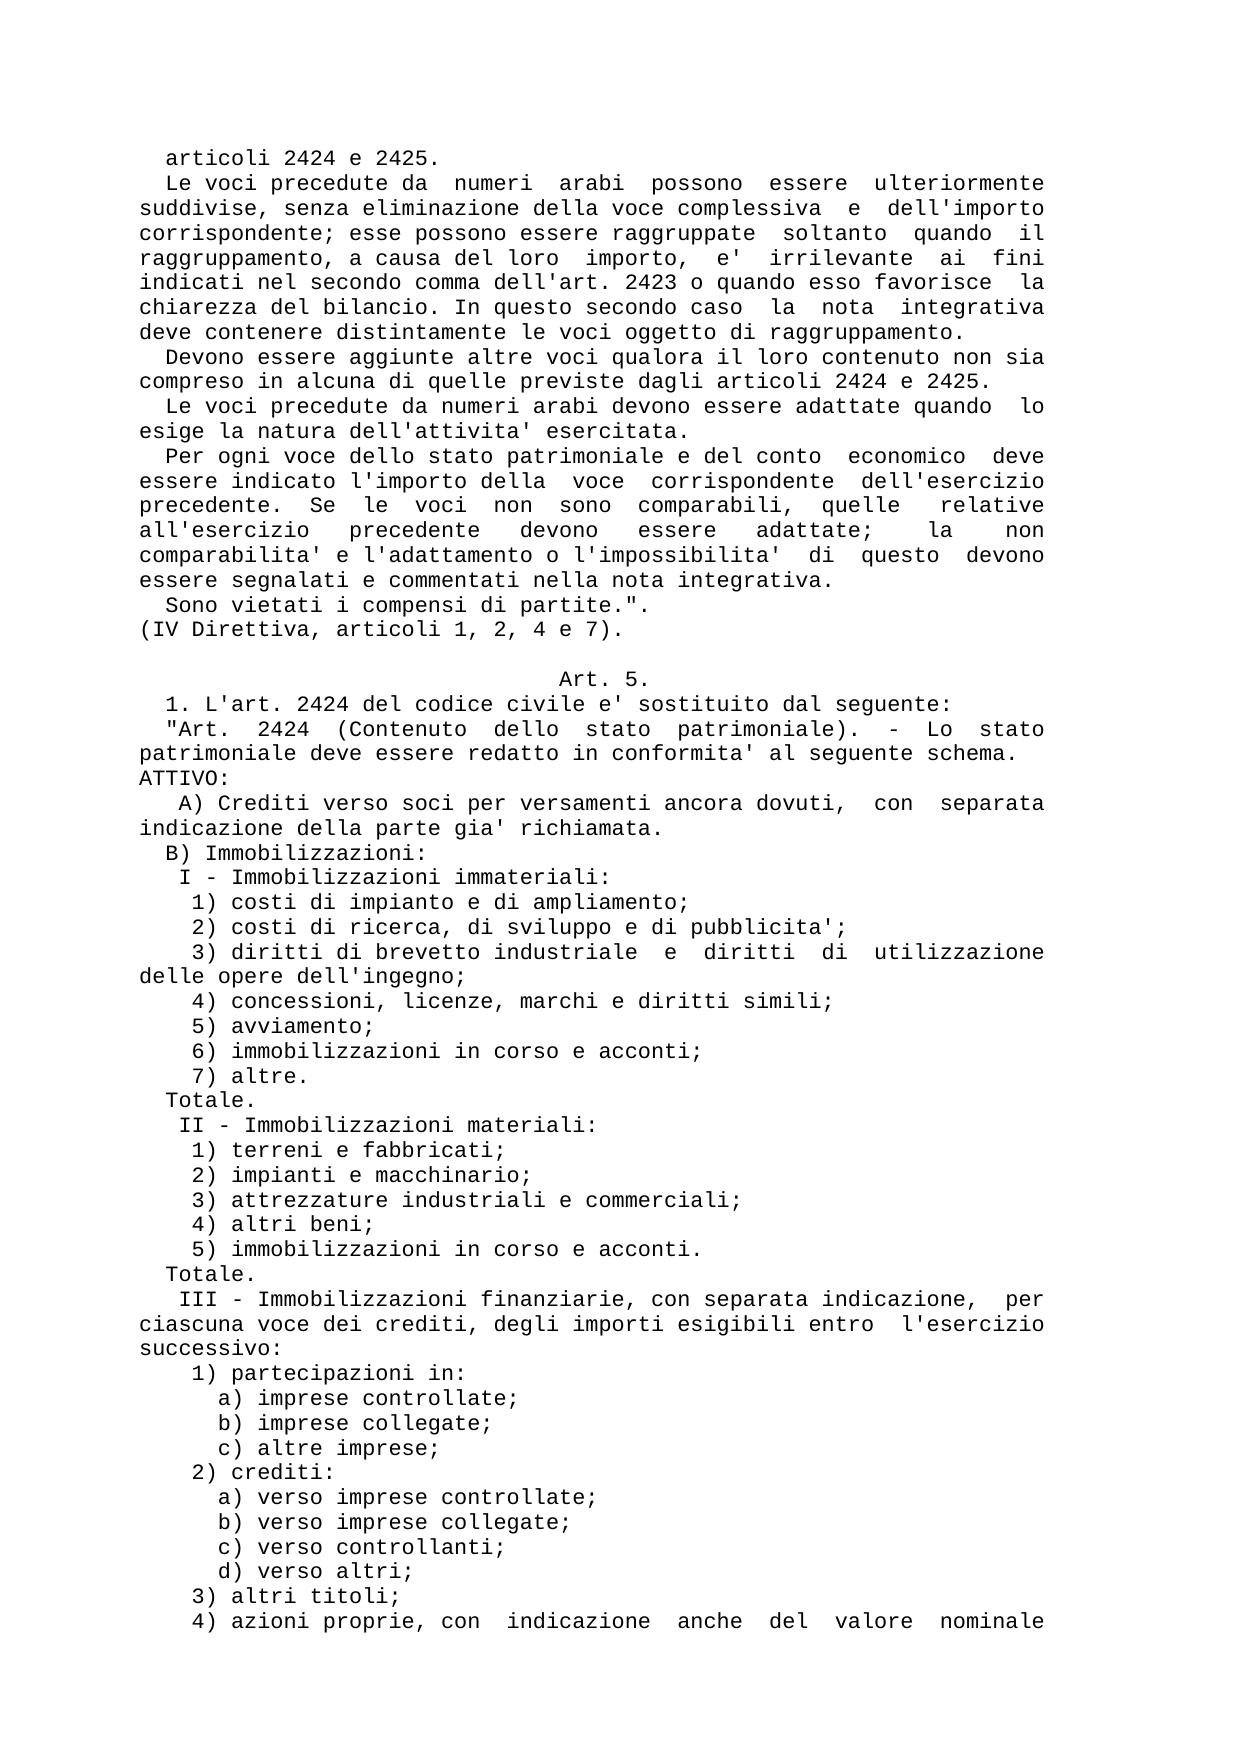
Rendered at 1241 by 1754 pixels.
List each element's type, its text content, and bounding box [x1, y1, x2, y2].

text Devono essere aggiunte altre voci qualora il loro contenuto non sia [139, 346, 1101, 371]
text 6) immobilizzazioni in corso e acconti; [139, 1040, 1101, 1065]
text ATTIVO: [139, 767, 1101, 792]
text 1) costi di impianto e di ampliamento; [139, 891, 1101, 916]
text all'esercizio precedente devono essere adattate; la non [139, 519, 1101, 544]
text 4) concessioni, licenze, marchi e diritti simili; [139, 991, 1101, 1015]
text 2) crediti: [139, 1462, 1101, 1486]
text indicazione della parte gia' richiamata. [139, 817, 1101, 842]
text 2) costi di ricerca, di sviluppo e di pubblicita'; [139, 916, 1101, 941]
text 1. L'art. 2424 del codice civile e' sostituito dal seguente: [139, 693, 1101, 718]
text a) verso imprese controllate; [139, 1486, 1101, 1511]
text ciascuna voce dei crediti, degli importi esigibili entro l'esercizio [139, 1313, 1101, 1338]
text indicati nel secondo comma dell'art. 2423 o quando esso favorisce la [139, 272, 1101, 296]
text b) imprese collegate; [139, 1412, 1101, 1437]
text essere segnalati e commentati nella nota integrativa. [139, 569, 1101, 594]
text 4) altri beni; [139, 1214, 1101, 1238]
text delle opere dell'ingegno; [139, 966, 1101, 991]
text d) verso altri; [139, 1561, 1101, 1586]
text corrispondente; esse possono essere raggruppate soltanto quando il [139, 222, 1101, 247]
text Le voci precedute da numeri arabi devono essere adattate quando lo [139, 396, 1101, 420]
text Totale. [139, 1090, 1101, 1114]
text 5) immobilizzazioni in corso e acconti. [139, 1238, 1101, 1263]
text Sono vietati i compensi di partite.". [139, 594, 1101, 619]
text II - Immobilizzazioni materiali: [139, 1114, 1101, 1139]
text c) verso controllanti; [139, 1536, 1101, 1561]
text Le voci precedute da numeri arabi possono essere ulteriormente [139, 172, 1101, 197]
text 7) altre. [139, 1065, 1101, 1090]
text "Art. 2424 (Contenuto dello stato patrimoniale). - Lo stato [139, 718, 1101, 743]
text Per ogni voce dello stato patrimoniale e del conto economico deve [139, 445, 1101, 470]
text Art. 5. [139, 668, 1101, 693]
text 3) altri titoli; [139, 1586, 1101, 1610]
text 3) diritti di brevetto industriale e diritti di utilizzazione [139, 941, 1101, 966]
text 1) terreni e fabbricati; [139, 1139, 1101, 1164]
text successivo: [139, 1338, 1101, 1362]
text B) Immobilizzazioni: [139, 842, 1101, 867]
text deve contenere distintamente le voci oggetto di raggruppamento. [139, 321, 1101, 346]
text I - Immobilizzazioni immateriali: [139, 867, 1101, 891]
text articoli 2424 e 2425. [139, 148, 1101, 172]
text 3) attrezzature industriali e commerciali; [139, 1189, 1101, 1214]
text esige la natura dell'attivita' esercitata. [139, 420, 1101, 445]
text III - Immobilizzazioni finanziarie, con separata indicazione, per [139, 1288, 1101, 1313]
text raggruppamento, a causa del loro importo, e' irrilevante ai fini [139, 247, 1101, 272]
text essere indicato l'importo della voce corrispondente dell'esercizio [139, 470, 1101, 495]
text comparabilita' e l'adattamento o l'impossibilita' di questo devono [139, 544, 1101, 569]
text c) altre imprese; [139, 1437, 1101, 1462]
text suddivise, senza eliminazione della voce complessiva e dell'importo [139, 197, 1101, 222]
text 2) impianti e macchinario; [139, 1164, 1101, 1189]
text 5) avviamento; [139, 1015, 1101, 1040]
text a) imprese controllate; [139, 1387, 1101, 1412]
text Totale. [139, 1263, 1101, 1288]
text 4) azioni proprie, con indicazione anche del valore nominale [139, 1610, 1101, 1635]
text b) verso imprese collegate; [139, 1511, 1101, 1536]
text (IV Direttiva, articoli 1, 2, 4 e 7). [139, 619, 1101, 643]
text chiarezza del bilancio. In questo secondo caso la nota integrativa [139, 296, 1101, 321]
text precedente. Se le voci non sono comparabili, quelle relative [139, 495, 1101, 519]
text compreso in alcuna di quelle previste dagli articoli 2424 e 2425. [139, 371, 1101, 396]
text patrimoniale deve essere redatto in conformita' al seguente schema. [139, 743, 1101, 767]
text A) Crediti verso soci per versamenti ancora dovuti, con separata [139, 792, 1101, 817]
text 1) partecipazioni in: [139, 1362, 1101, 1387]
